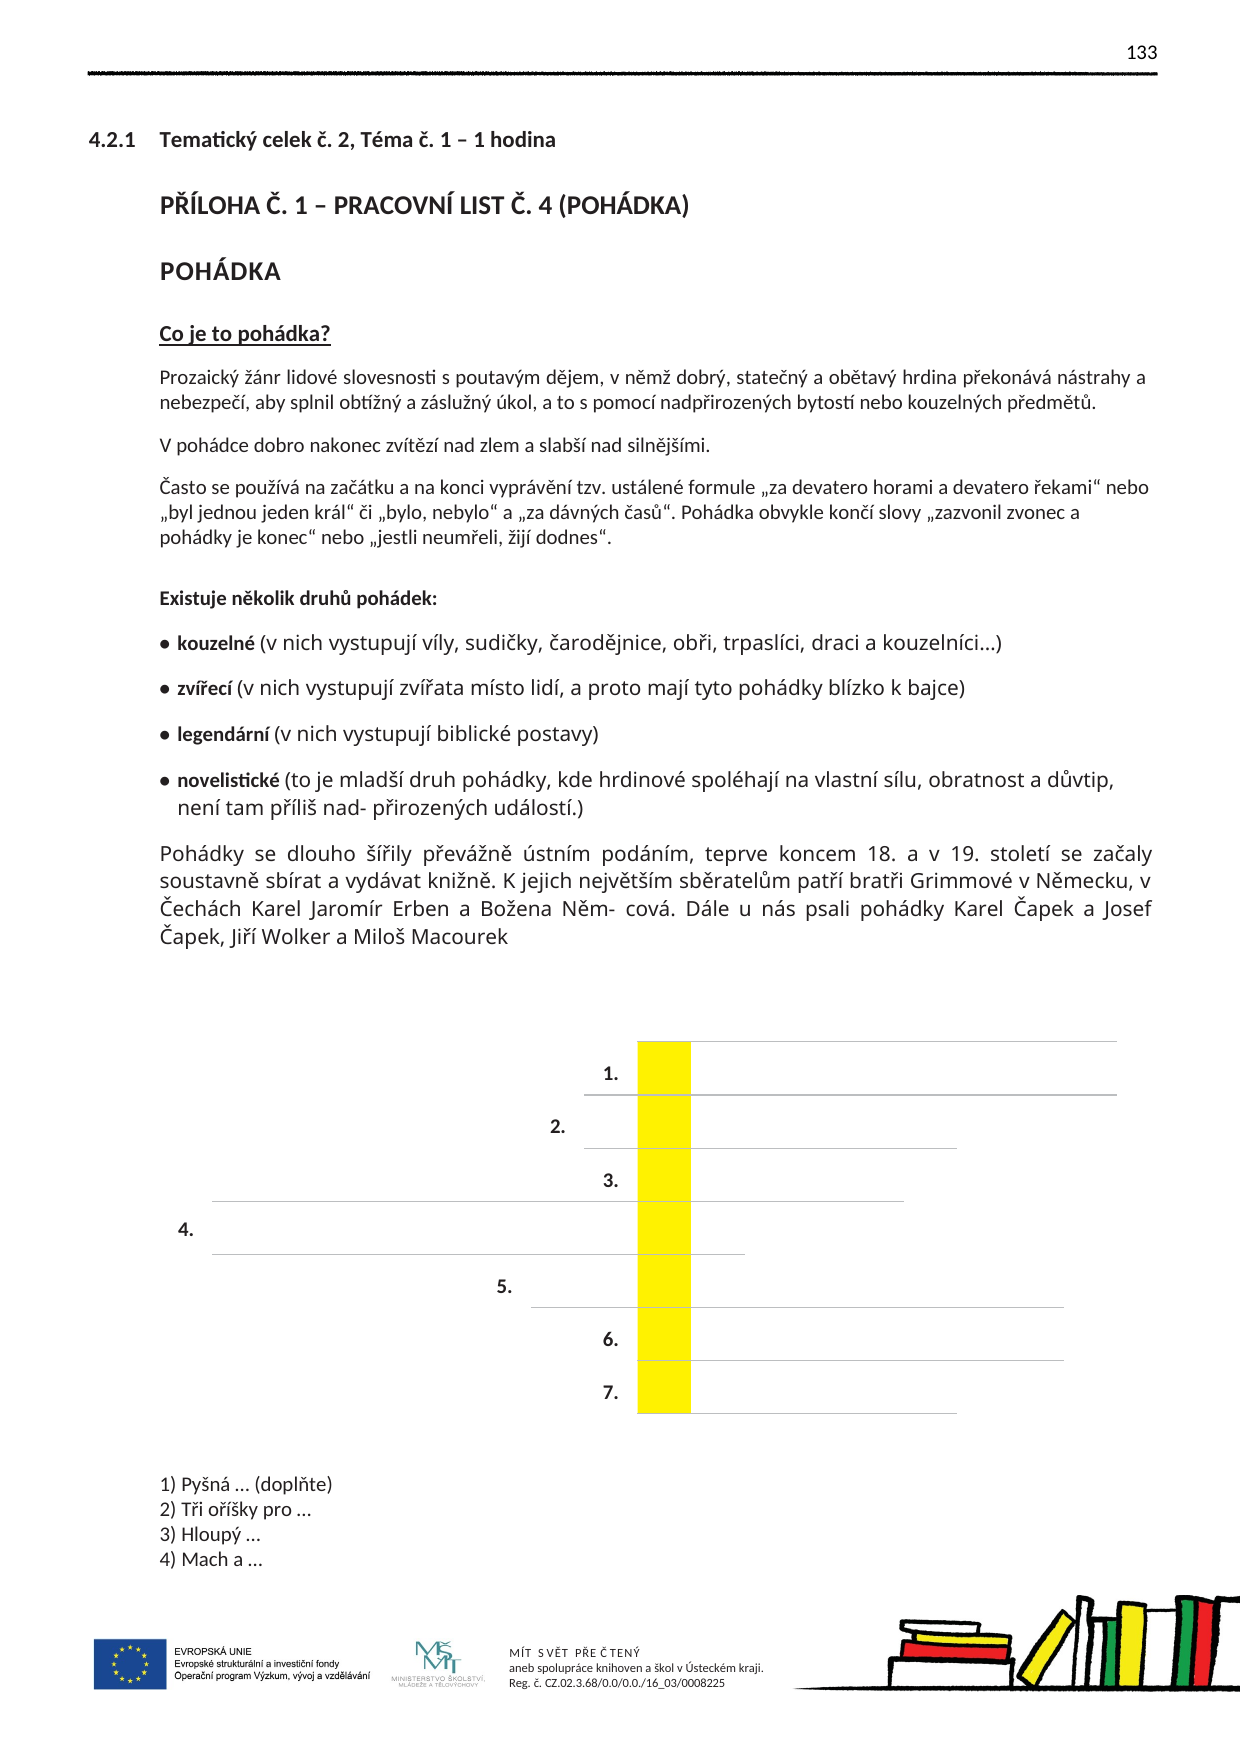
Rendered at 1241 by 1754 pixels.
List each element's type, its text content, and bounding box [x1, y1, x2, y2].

list Pyšná … (doplňte) [159, 1471, 1167, 1497]
list kouzelné (v nich vystupují víly, sudičky, čarodějnice, obři, trpaslíci, draci a kouzelníci…) [159, 628, 1167, 656]
text V pohádce dobro nakonec zvítězí nad zlem a slabší nad silnějšími. [159, 432, 1167, 457]
picture [87, 71, 1158, 76]
list zvířecí (v nich vystupují zvířata místo lidí, a proto mají tyto pohádky blízko k bajce) [159, 673, 1167, 702]
subtitle 4. [178, 1216, 1167, 1241]
list Tři oříšky pro … [159, 1497, 1167, 1522]
subtitle Co je to pohádka? [159, 320, 1167, 347]
subtitle Tematický celek č. 2, Téma č. 1 – 1 hodina [88, 125, 1167, 153]
picture [790, 1595, 1240, 1692]
text Často se používá na začátku a na konci vyprávění tzv. ustálené formule „za devatero horami a devatero řekami“ nebo [159, 474, 1167, 500]
subtitle Existuje několik druhů pohádek: [159, 585, 1167, 610]
list novelistické (to je mladší druh pohádky, kde hrdinové spoléhají na vlastní sílu, obratnost a důvtip, není tam příliš nad- přirozených událostí.) [159, 765, 1152, 821]
text Pohádky se dlouho šířily převážně ústním podáním, teprve koncem 18. a v 19. století se začaly soustavně sbírat a vydávat knižně. K jejich největším sběratelům patří bratři Grimmové v Německu, v Čechách Karel Jaromír Erben a Božena Něm- cová. Dále u nás psali pohádky Karel Čapek a Josef Čapek, Jiří Wolker a Miloš Macourek [159, 839, 1152, 950]
text PŘÍLOHA Č. 1 – PRACOVNÍ LIST Č. 4 (POHÁDKA) POHÁDKA [160, 188, 698, 287]
list Mach a … [159, 1547, 1167, 1572]
text Prozaický žánr lidové slovesnosti s poutavým dějem, v němž dobrý, statečný a obětavý hrdina překonává nástrahy a nebezpečí, aby splnil obtížný a záslužný úkol, a to s pomocí nadpřirozených bytostí nebo kouzelných předmětů. [159, 364, 1167, 414]
list Hloupý … [159, 1522, 1167, 1547]
picture [93, 1638, 485, 1690]
list legendární (v nich vystupují biblické postavy) [159, 719, 1167, 748]
text „byl jednou jeden král“ či „bylo, nebylo“ a „za dávných časů“. Pohádka obvykle končí slovy „zazvonil zvonec a pohádky je konec“ nebo „jestli neumřeli, žijí dodnes“. [159, 500, 1152, 550]
